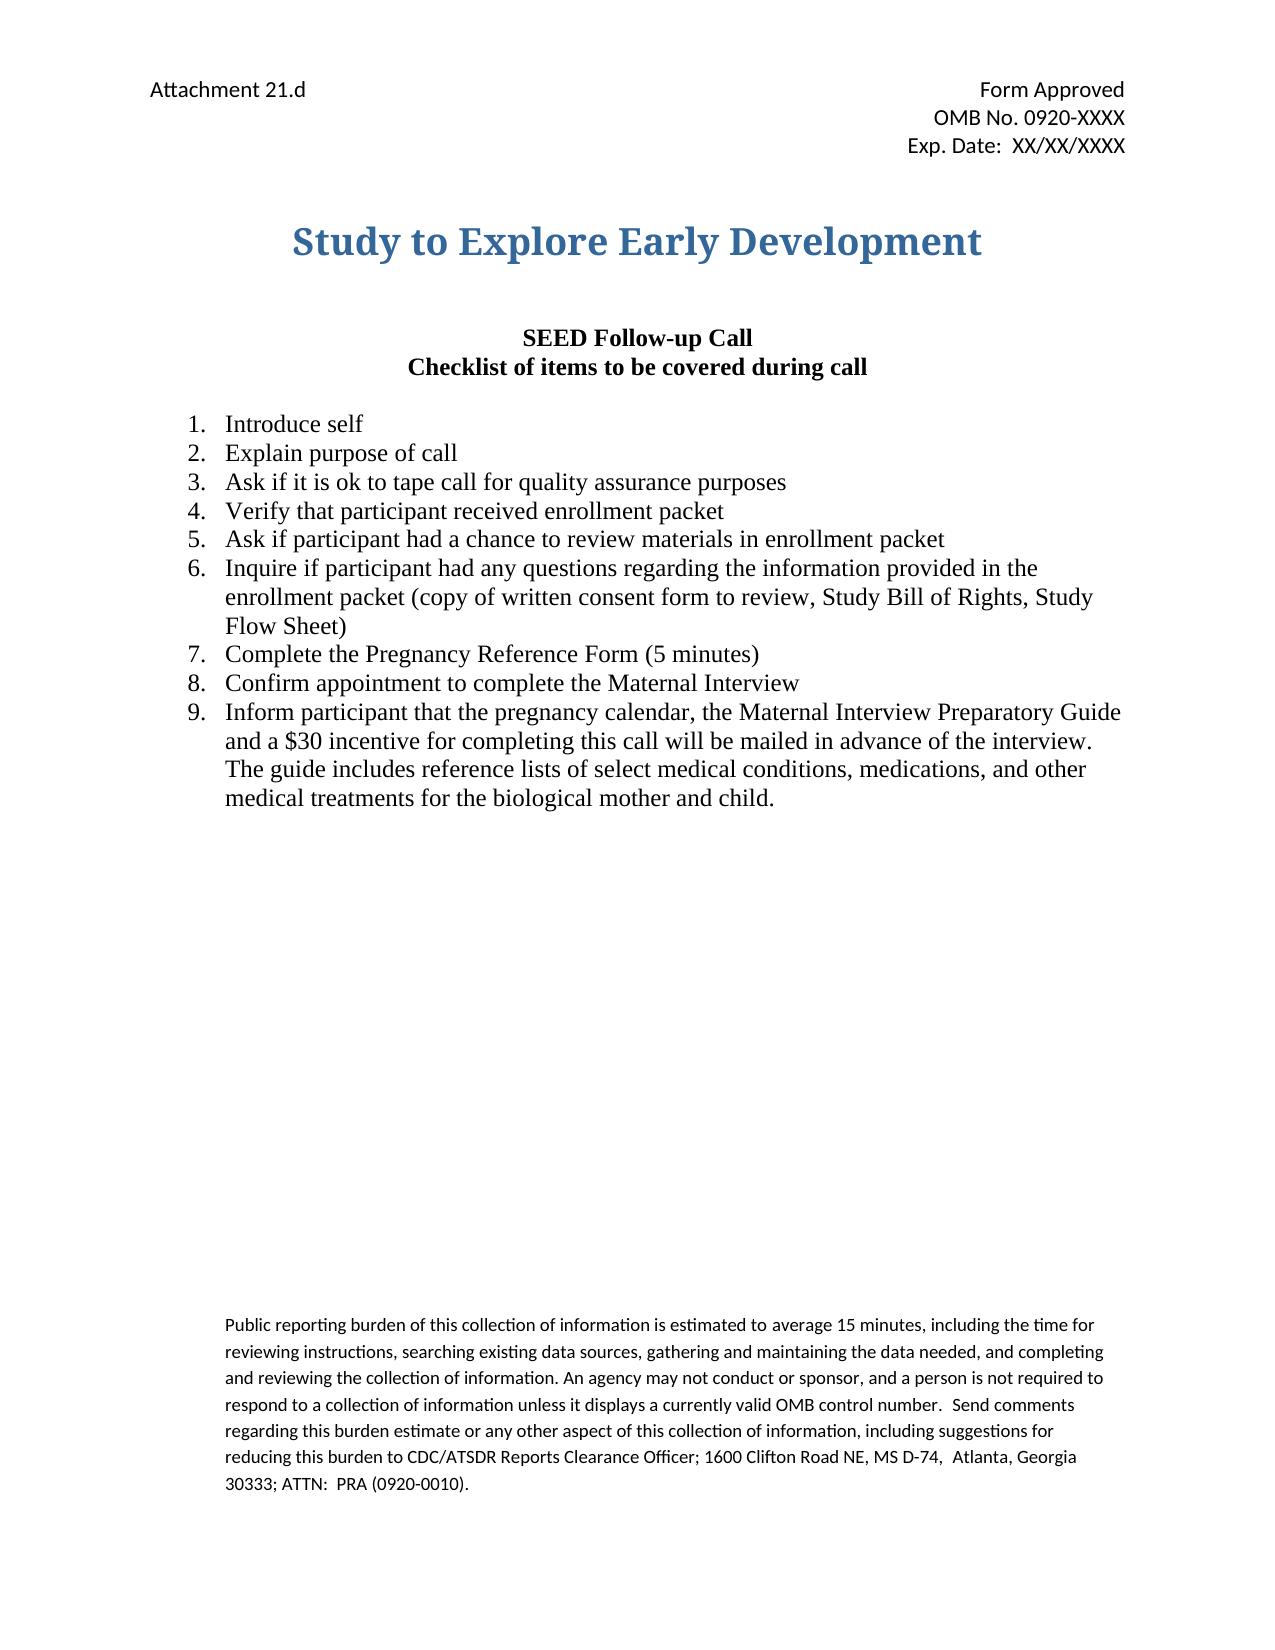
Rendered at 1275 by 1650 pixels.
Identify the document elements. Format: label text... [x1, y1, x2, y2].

list Ask if it is ok to tape call for quality assurance purposes [187, 467, 1125, 496]
list Verify that participant received enrollment packet [187, 496, 1125, 524]
list Confirm appointment to complete the Maternal Interview [187, 668, 1125, 697]
list Inquire if participant had any questions regarding the information provided in the enrollment packet (copy of written consent form to review, Study Bill of Rights, Study Flow Sheet) [187, 553, 1125, 639]
list Introduce self [187, 409, 1125, 438]
list Complete the Pregnancy Reference Form (5 minutes) [187, 639, 1125, 668]
list Explain purpose of call [187, 438, 1125, 467]
text Checklist of items to be covered during call [150, 352, 1125, 381]
list Inform participant that the pregnancy calendar, the Maternal Interview Preparatory Guide and a $30 incentive for completing this call will be mailed in advance of the interview. The guide includes reference lists of select medical conditions, medications, and other medical treatments for the biological mother and child. [187, 697, 1125, 812]
list Ask if participant had a chance to review materials in enrollment packet [187, 524, 1125, 553]
text SEED Follow-up Call [150, 323, 1125, 352]
text Study to Explore Early Development [150, 215, 1125, 266]
